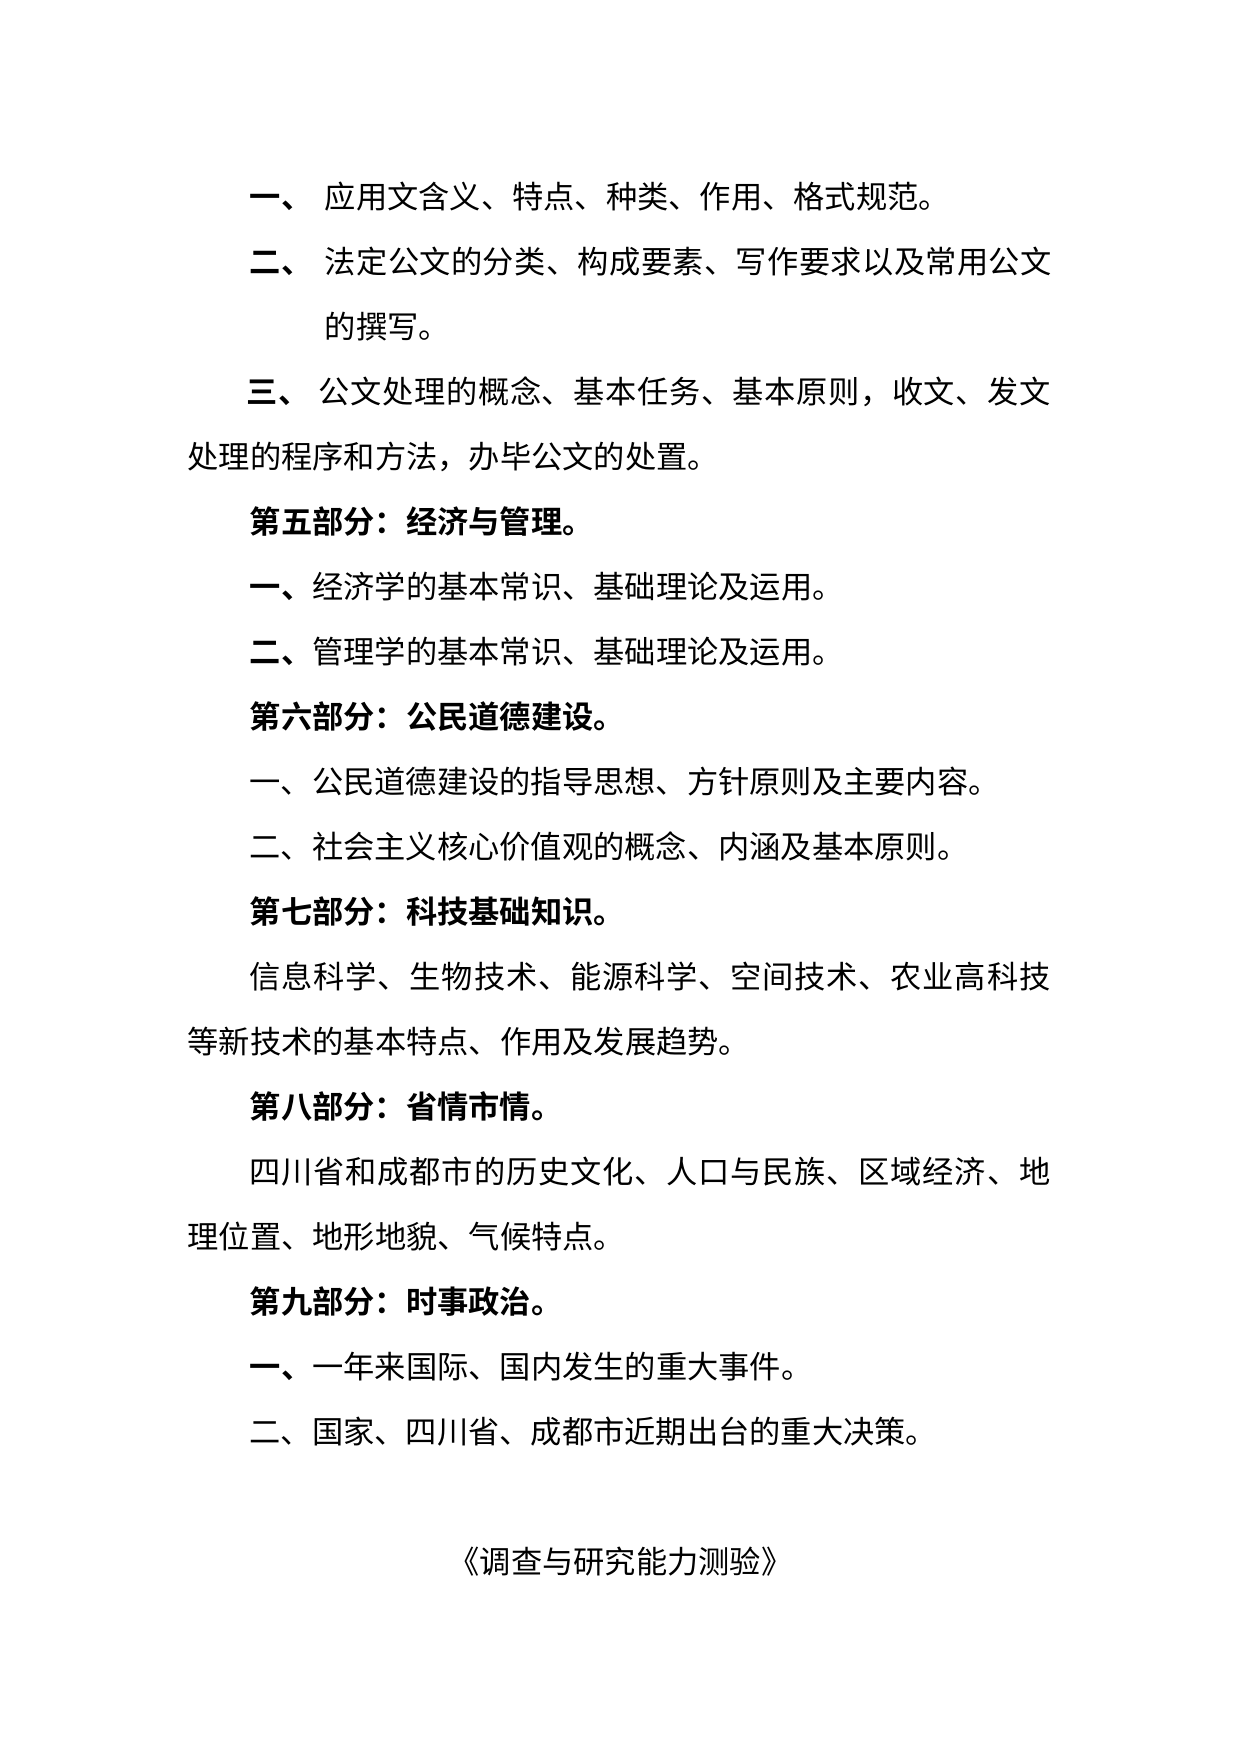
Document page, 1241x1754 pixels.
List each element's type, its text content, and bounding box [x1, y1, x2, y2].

text 四川省和成都市的历史文化、人口与民族、区域经济、地理位置、地形地貌、气候特点。 [187, 1137, 1053, 1267]
text 《调查与研究能力测验》 [187, 1527, 1053, 1592]
text 二、社会主义核心价值观的概念、内涵及基本原则。 [187, 812, 1053, 877]
text 二、国家、四川省、成都市近期出台的重大决策。 [187, 1397, 1053, 1462]
text 第五部分：经济与管理。 [187, 487, 1053, 552]
list 应用文含义、特点、种类、作用、格式规范。 [249, 162, 1053, 227]
text 二、管理学的基本常识、基础理论及运用。 [187, 617, 1053, 682]
text 第九部分：时事政治。 [187, 1267, 1053, 1332]
text 第七部分：科技基础知识。 [187, 877, 1053, 942]
text 第八部分：省情市情。 [187, 1072, 1053, 1137]
list 公文处理的概念、基本任务、基本原则，收文、发文处理的程序和方法，办毕公文的处置。 [187, 357, 1053, 487]
text 一、一年来国际、国内发生的重大事件。 [187, 1332, 1053, 1397]
text 第六部分：公民道德建设。 [187, 682, 1053, 747]
list 法定公文的分类、构成要素、写作要求以及常用公文的撰写。 [249, 227, 1053, 357]
text 信息科学、生物技术、能源科学、空间技术、农业高科技等新技术的基本特点、作用及发展趋势。 [187, 942, 1053, 1072]
text 一、经济学的基本常识、基础理论及运用。 [187, 552, 1053, 617]
text 一、公民道德建设的指导思想、方针原则及主要内容。 [187, 747, 1053, 812]
